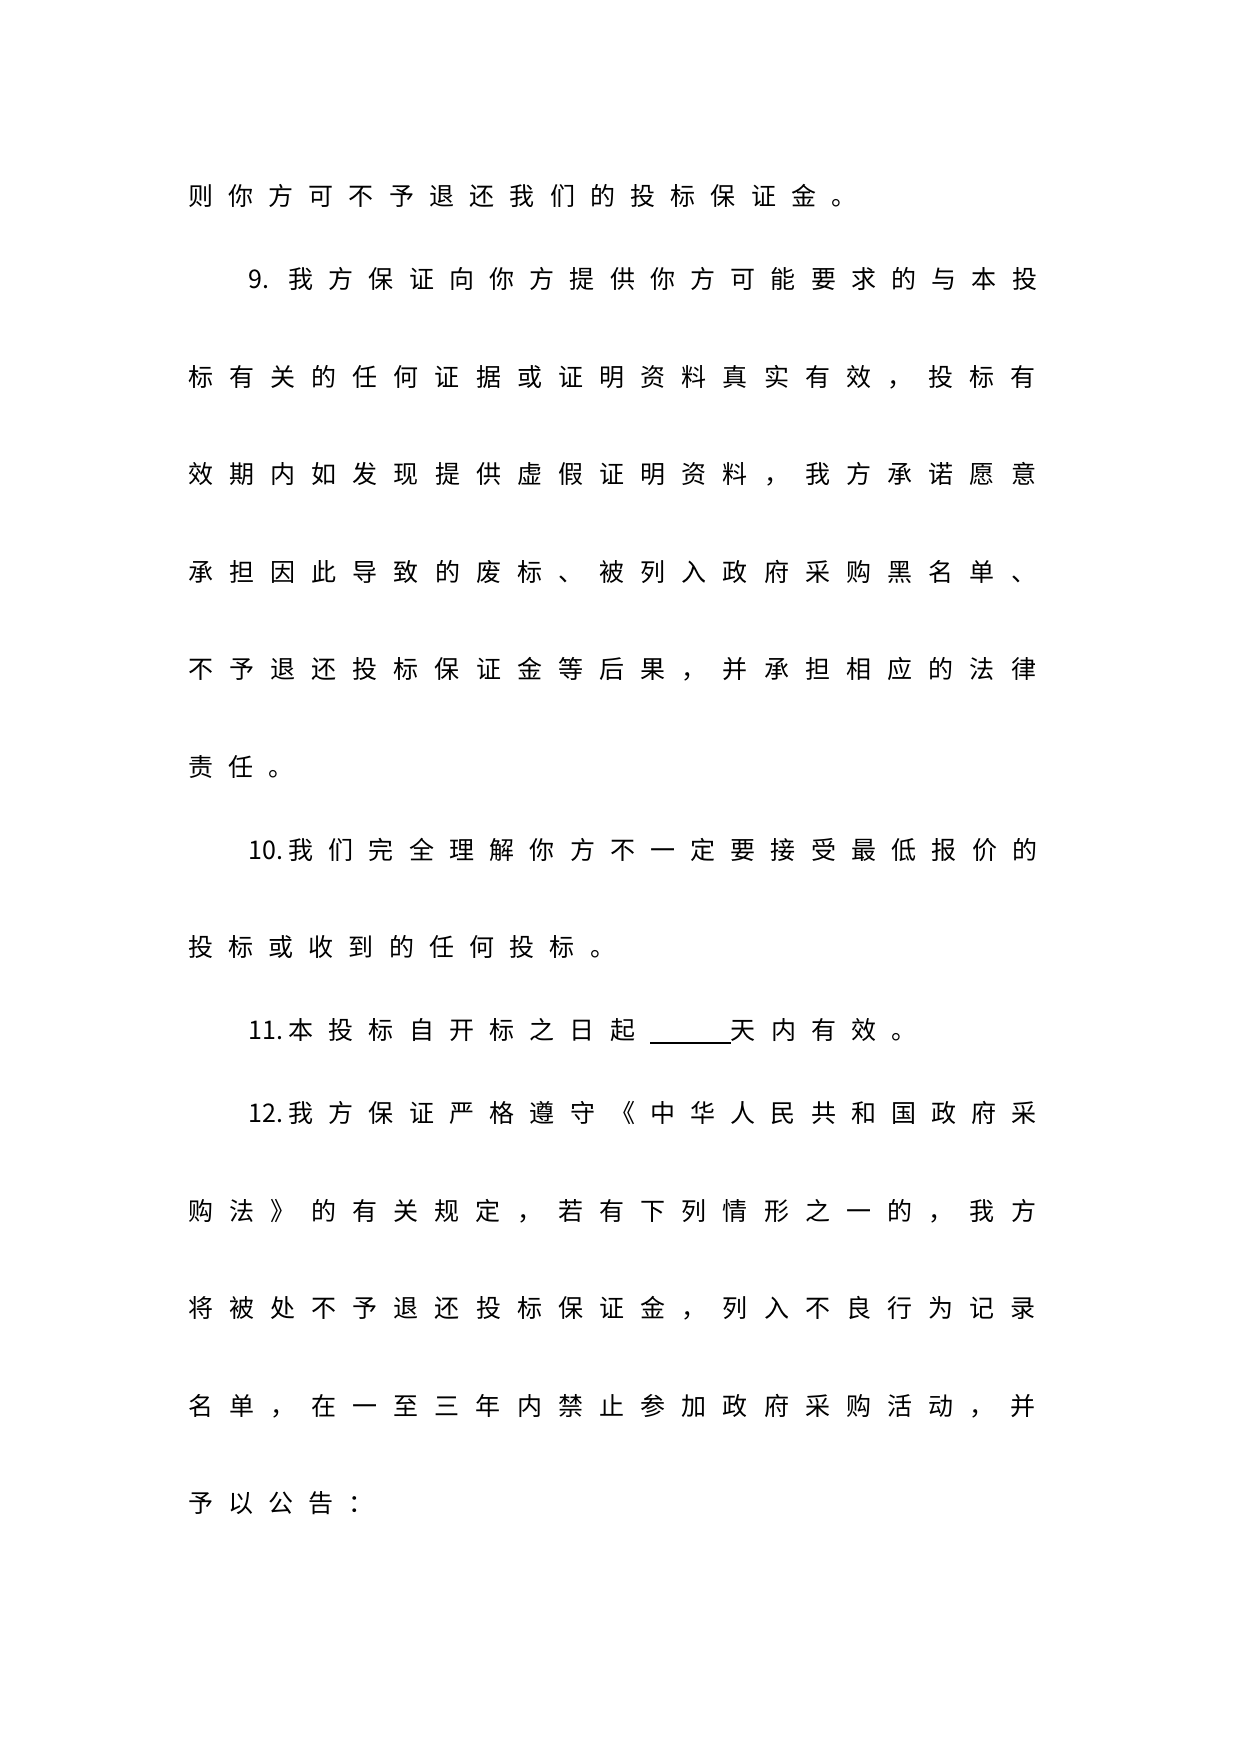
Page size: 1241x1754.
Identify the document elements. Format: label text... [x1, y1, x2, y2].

text 11.本投标自开标之日起 天内有效。 [188, 996, 1052, 1061]
text 12.我方保证严格遵守《中华人民共和国政府采购法》的有关规定，若有下列情形之一的，我方将被处不予退还投标保证金，列入不良行为记录名单，在一至三年内禁止参加政府采购活动，并予以公告： [188, 1079, 1052, 1534]
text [188, 162, 1052, 227]
text 9.我方保证向你方提供你方可能要求的与本投标有关的任何证据或证明资料真实有效，投标有效期内如发现提供虚假证明资料，我方承诺愿意承担因此导致的废标、被列入政府采购黑名单、不予退还投标保证金等后果，并承担相应的法律责任。 [188, 245, 1052, 798]
text 10.我们完全理解你方不一定要接受最低报价的投标或收到的任何投标。 [188, 816, 1052, 978]
